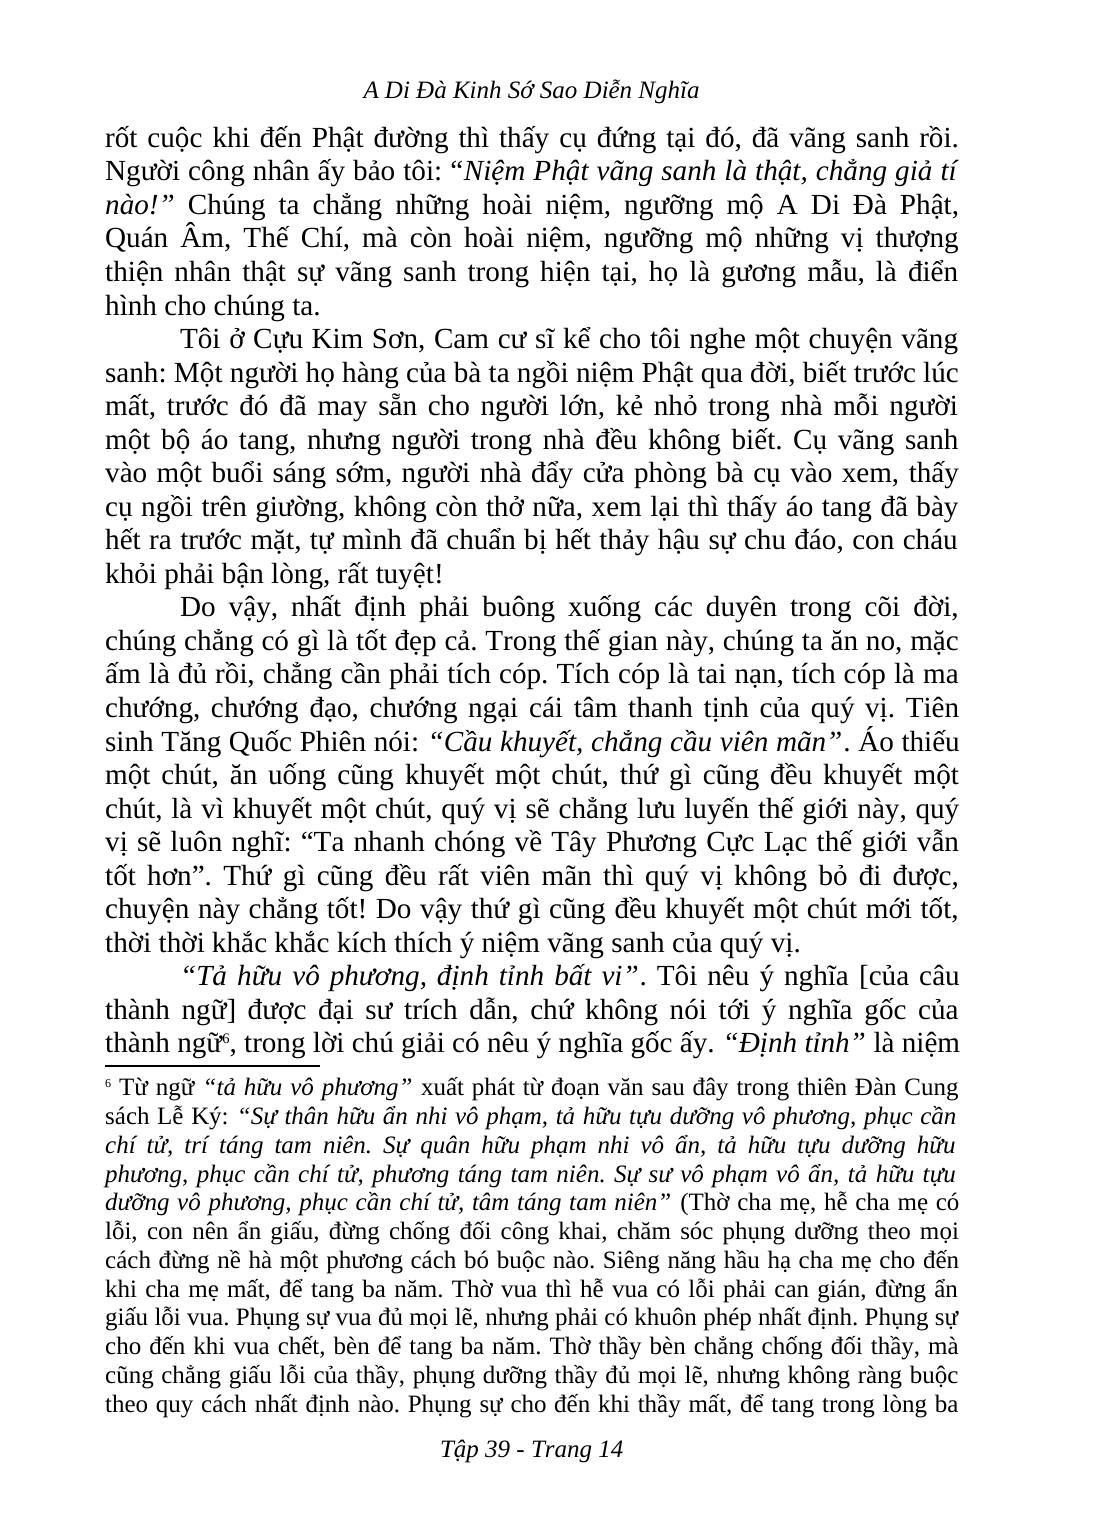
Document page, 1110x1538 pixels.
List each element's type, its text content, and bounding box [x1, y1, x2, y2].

text Tôi ở Cựu Kim Sơn, Cam cư sĩ kể cho tôi nghe một chuyện vãng sanh: Một người họ hàng của bà ta ngồi niệm Phật qua đời, biết trước lúc mất, trước đó đã may sẵn cho người lớn, kẻ nhỏ trong nhà mỗi người một bộ áo tang, nhưng người trong nhà đều không biết. Cụ vãng sanh vào một buổi sáng sớm, người nhà đẩy cửa phòng bà cụ vào xem, thấy cụ ngồi trên giường, không còn thở nữa, xem lại thì thấy áo tang đã bày hết ra trước mặt, tự mình đã chuẩn bị hết thảy hậu sự chu đáo, con cháu khỏi phải bận lòng, rất tuyệt! [105, 321, 960, 589]
text Do vậy, nhất định phải buông xuống các duyên trong cõi đời, chúng chẳng có gì là tốt đẹp cả. Trong thế gian này, chúng ta ăn no, mặc ấm là đủ rồi, chẳng cần phải tích cóp. Tích cóp là tai nạn, tích cóp là ma chướng, chướng đạo, chướng ngại cái tâm thanh tịnh của quý vị. Tiên sinh Tăng Quốc Phiên nói: “Cầu khuyết, chẳng cầu viên mãn”. Áo thiếu một chút, ăn uống cũng khuyết một chút, thứ gì cũng đều khuyết một chút, là vì khuyết một chút, quý vị sẽ chẳng lưu luyến thế giới này, quý vị sẽ luôn nghĩ: “Ta nhanh chóng về Tây Phương Cực Lạc thế giới vẫn tốt hơn”. Thứ gì cũng đều rất viên mãn thì quý vị không bỏ đi được, chuyện này chẳng tốt! Do vậy thứ gì cũng đều khuyết một chút mới tốt, thời thời khắc khắc kích thích ý niệm vãng sanh của quý vị. [105, 589, 960, 958]
text “Tả hữu vô phương, định tỉnh bất vi”. Tôi nêu ý nghĩa [của câu thành ngữ] được đại sư trích dẫn, chứ không nói tới ý nghĩa gốc của thành ngữ, trong lời chú giải có nêu ý nghĩa gốc ấy. “Định tỉnh” là niệm Phật. “vô phương” là niệm Phật chẳng có một phương pháp nhất định nào. Quý vị thích niệm như thế nào bèn niệm như thế ấy, chỉ cần niệm đến mức tâm thanh tịnh là đắc lực. Có người hỏi: “Niệm bốn chữ hay là niệm sáu chữ? Niệm một âm hay là niệm bảy âm?” Toàn là những chuyện chẳng ra đâu vào đâu cả! Vì sao? Đó là phương pháp, phương pháp không nhất định, niệm lớn tiếng cũng được, niệm nhỏ tiếng cũng xong, niệm thầm cũng được, niệm Kim Cang Trì cũng hay, không nhất định! Nói chung là [phải tuân thủ] một nguyên tắc: Phải niệm sao cho thân tâm tự tại. Điểm này rất quan trọng, phải niệm đến nhất tâm bất loạn. [105, 958, 960, 1059]
